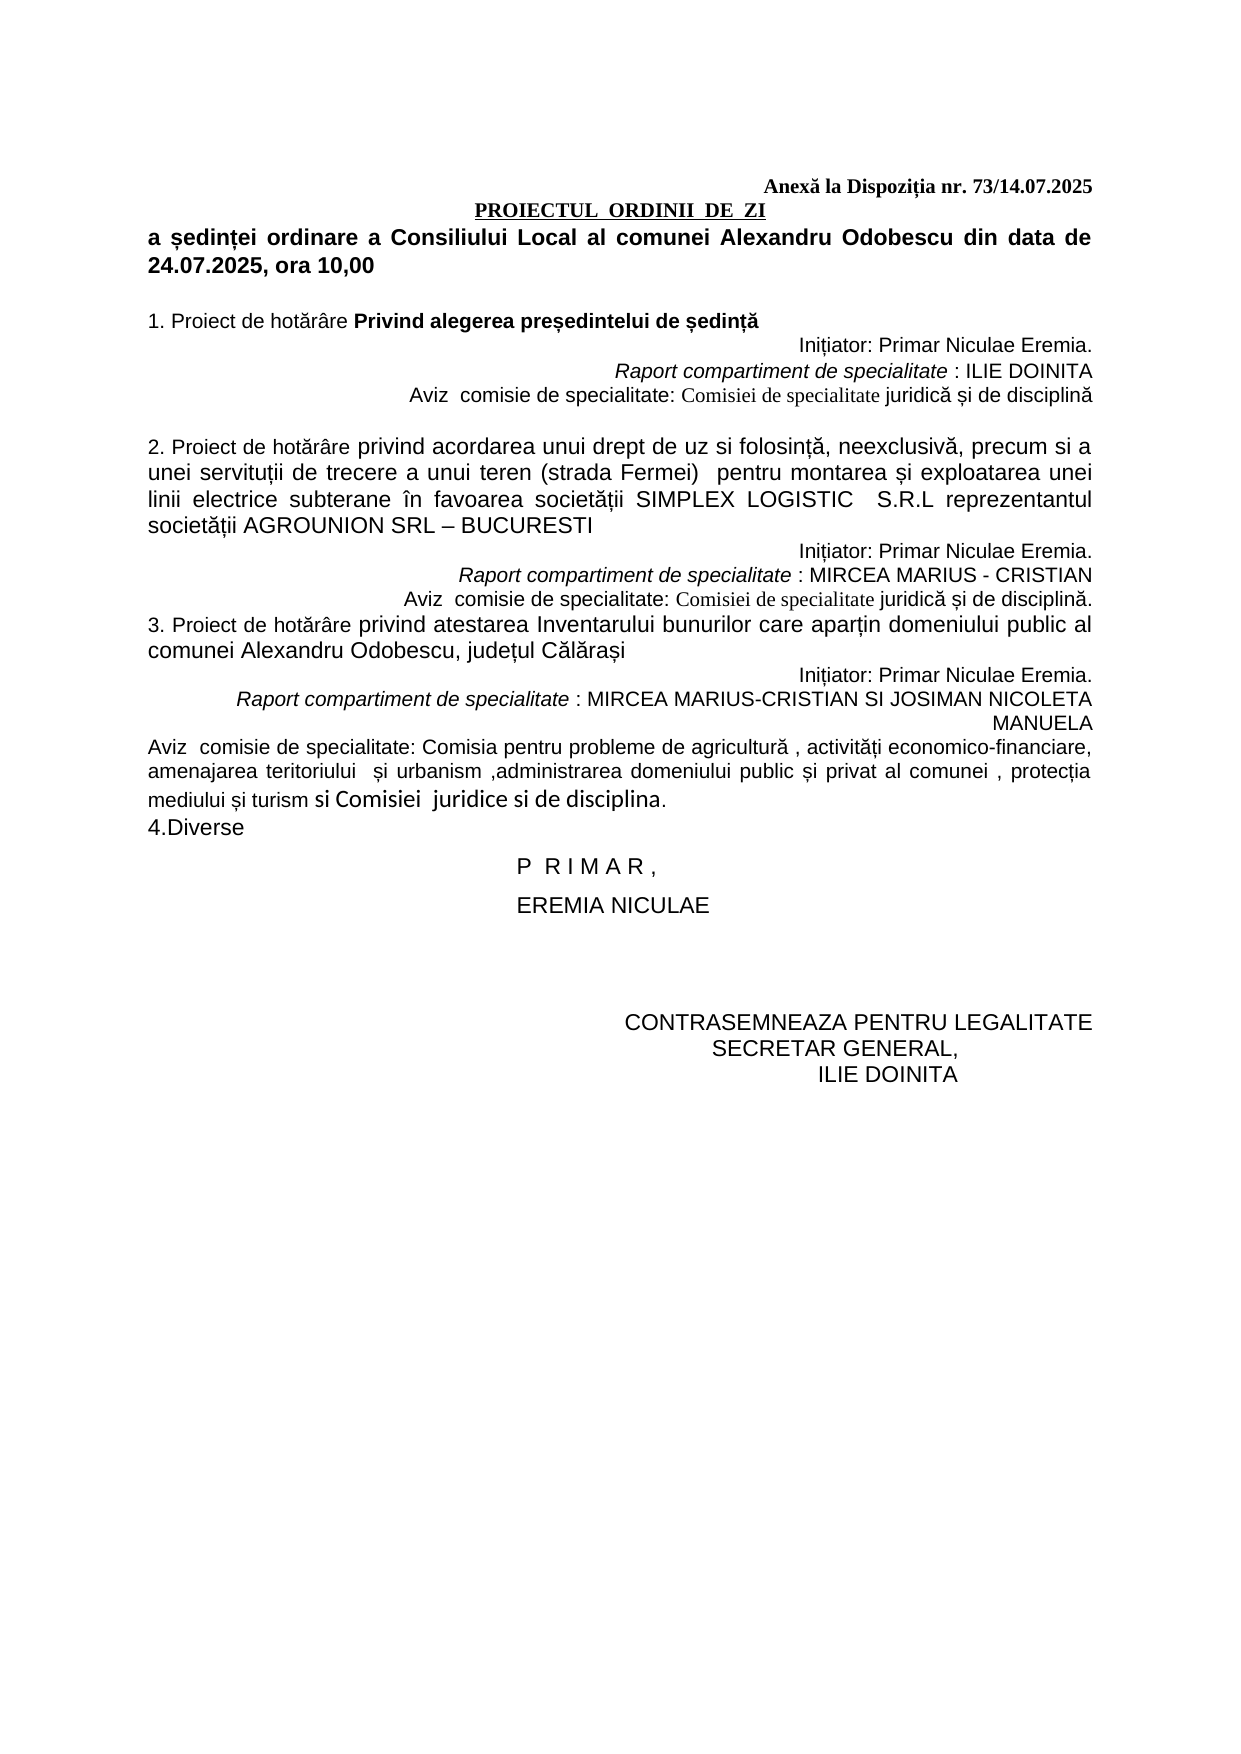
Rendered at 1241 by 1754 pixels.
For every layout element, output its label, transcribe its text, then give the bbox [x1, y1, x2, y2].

text Inițiator: Primar Niculae Eremia. [148, 538, 1093, 562]
subtitle ILIE DOINITA [148, 1061, 1093, 1087]
text 3. Proiect de hotărâre privind atestarea Inventarului bunurilor care aparțin domeniului public al comunei Alexandru Odobescu, județul Călărași [148, 611, 1093, 663]
text 2. Proiect de hotărâre privind acordarea unui drept de uz si folosință, neexclusivă, precum si a unei servituții de trecere a unui teren (strada Fermei) pentru montarea și exploatarea unei linii electrice subterane în favoarea societății SIMPLEX LOGISTIC S.R.L reprezentantul societății AGROUNION SRL – BUCURESTI [148, 433, 1093, 538]
text Aviz comisie de specialitate: Comisiei de specialitate juridică și de disciplină [148, 383, 1093, 407]
text PROIECTUL ORDINII DE ZI [148, 198, 1093, 222]
subtitle Raport compartiment de specialitate : ILIE DOINITA [148, 359, 1093, 383]
text Anexă la Dispoziția nr. 73/14.07.2025 [148, 174, 1093, 198]
text a ședinței ordinare a Consiliului Local al comunei Alexandru Odobescu din data de 24.07.2025, ora 10,00 [148, 224, 1093, 279]
text Inițiator: Primar Niculae Eremia. [148, 333, 1093, 357]
text Inițiator: Primar Niculae Eremia. [148, 663, 1093, 687]
subtitle Raport compartiment de specialitate : MIRCEA MARIUS-CRISTIAN SI JOSIMAN NICOLETA MANUELA [148, 687, 1093, 735]
text Aviz comisie de specialitate: Comisiei de specialitate juridică și de disciplină. [148, 586, 1093, 611]
text Aviz comisie de specialitate: Comisia pentru probleme de agricultură , activități economico-financiare, amenajarea teritoriului și urbanism ,administrarea domeniului public și privat al comunei , protecția mediului și turism si Comisiei juridice si de disciplina. [148, 735, 1093, 813]
subtitle CONTRASEMNEAZA PENTRU LEGALITATE [148, 1008, 1093, 1035]
subtitle Raport compartiment de specialitate : MIRCEA MARIUS - CRISTIAN [148, 562, 1093, 586]
text 1. Proiect de hotărâre Privind alegerea președintelui de ședință [148, 309, 1093, 333]
text P R I M A R , [443, 853, 1093, 879]
text 4.Diverse [148, 813, 1093, 840]
text EREMIA NICULAE [443, 892, 1093, 918]
subtitle SECRETAR GENERAL, [148, 1035, 1093, 1061]
